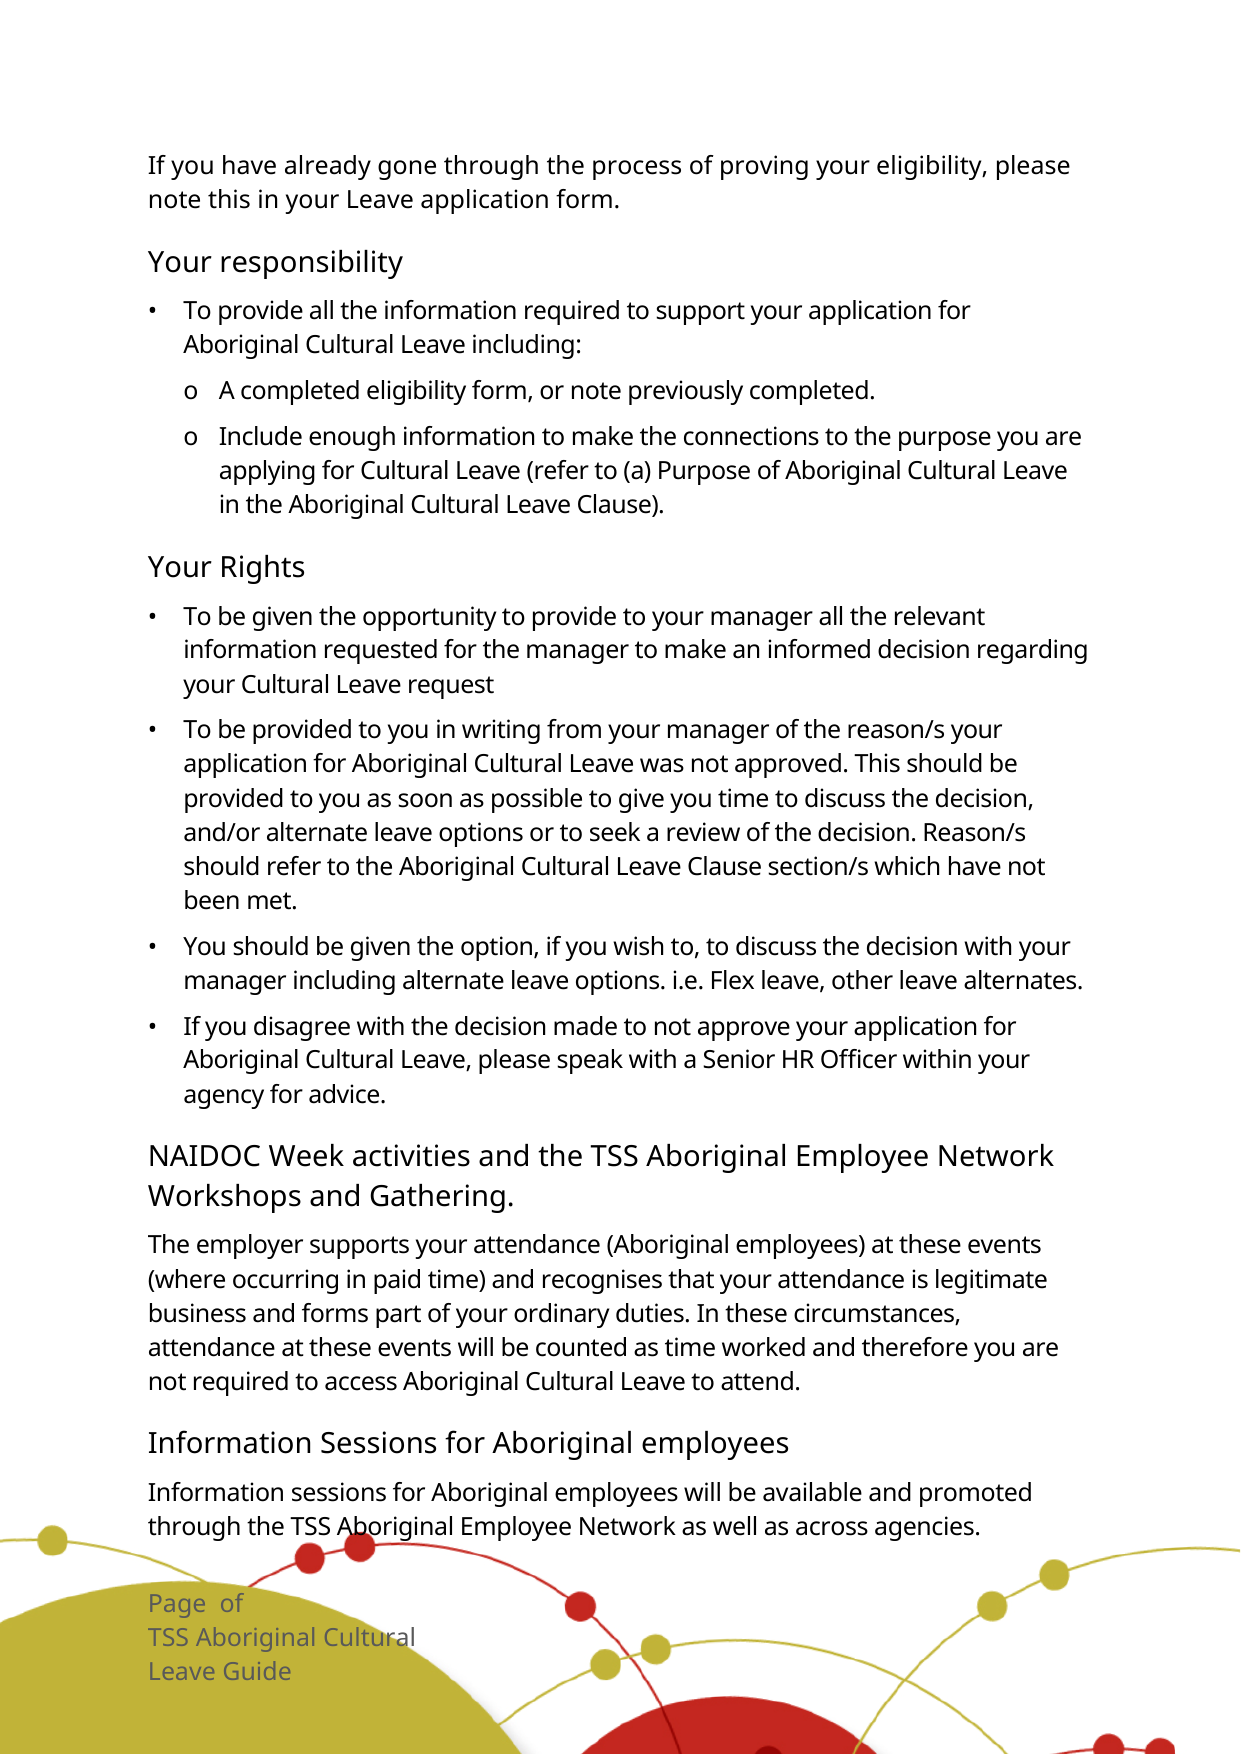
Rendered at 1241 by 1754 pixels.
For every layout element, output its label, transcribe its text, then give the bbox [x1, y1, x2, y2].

subtitle Information Sessions for Aboriginal employees [148, 1422, 1092, 1462]
text • To be given the opportunity to provide to your manager all the relevant information requested for the manager to make an informed decision regarding your Cultural Leave request [148, 598, 1092, 700]
text The employer supports your attendance (Aboriginal employees) at these events (where occurring in paid time) and recognises that your attendance is legitimate business and forms part of your ordinary duties. In these circumstances, attendance at these events will be counted as time worked and therefore you are not required to access Aboriginal Cultural Leave to attend. [148, 1227, 1092, 1397]
subtitle NAIDOC Week activities and the TSS Aboriginal Employee Network Workshops and Gathering. [148, 1135, 1092, 1215]
text If you have already gone through the process of proving your eligibility, please note this in your Leave application form. [148, 148, 1092, 216]
text • To be provided to you in writing from your manager of the reason/s your application for Aboriginal Cultural Leave was not approved. This should be provided to you as soon as possible to give you time to discuss the decision, and/or alternate leave options or to seek a review of the decision. Reason/s should refer to the Aboriginal Cultural Leave Clause section/s which have not been met. [148, 712, 1092, 916]
text o Include enough information to make the connections to the purpose you are applying for Cultural Leave (refer to (a) Purpose of Aboriginal Cultural Leave in the Aboriginal Cultural Leave Clause). [183, 419, 1092, 521]
subtitle Your responsibility [148, 241, 1092, 281]
text • If you disagree with the decision made to not approve your application for Aboriginal Cultural Leave, please speak with a Senior HR Officer within your agency for advice. [148, 1008, 1092, 1110]
subtitle Your Rights [148, 546, 1092, 586]
text Information sessions for Aboriginal employees will be available and promoted through the TSS Aboriginal Employee Network as well as across agencies. [148, 1475, 1092, 1543]
picture [0, 1433, 1241, 1754]
text • You should be given the option, if you wish to, to discuss the decision with your manager including alternate leave options. i.e. Flex leave, other leave alternates. [148, 928, 1092, 996]
text o A completed eligibility form, or note previously completed. [183, 373, 1092, 407]
text • To provide all the information required to support your application for Aboriginal Cultural Leave including: [148, 293, 1092, 361]
